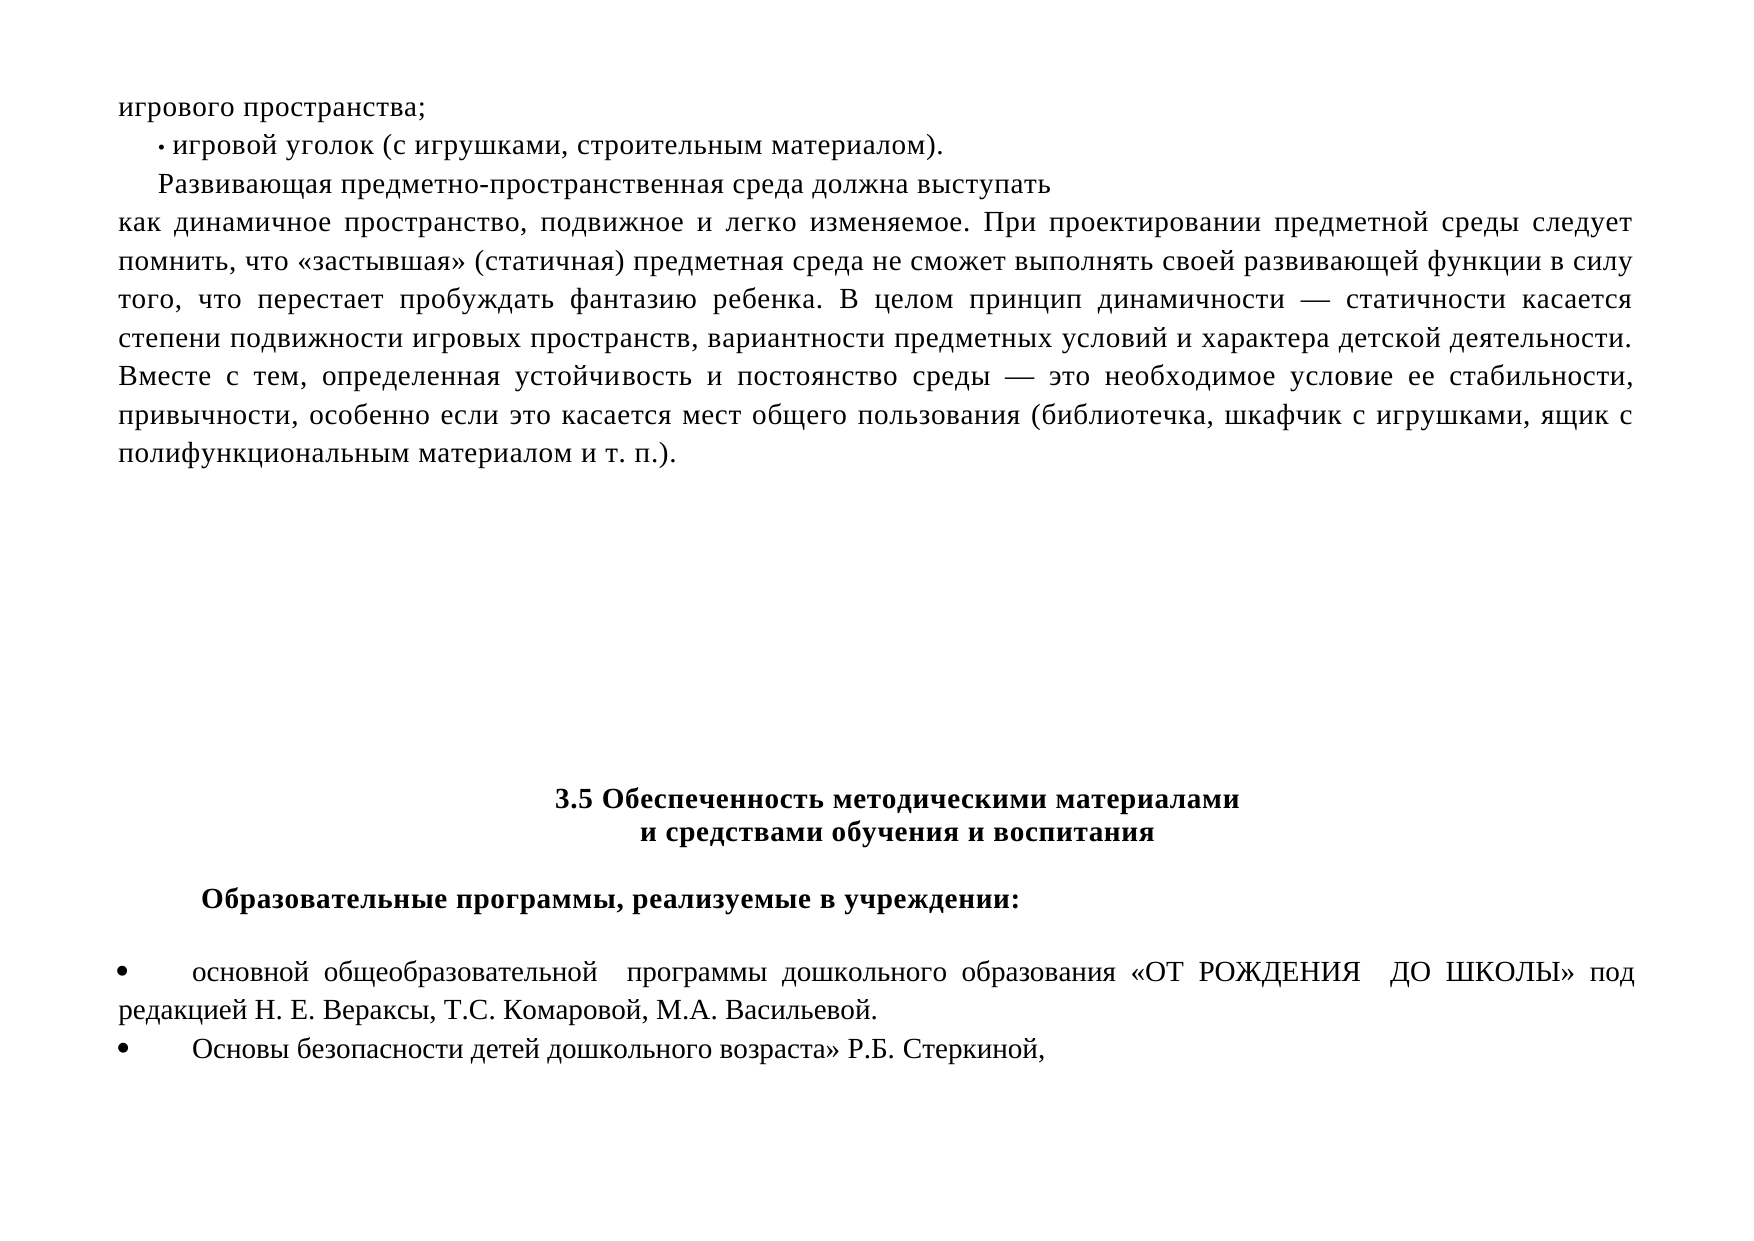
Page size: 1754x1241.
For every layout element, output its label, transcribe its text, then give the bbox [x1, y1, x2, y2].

list игровой уголок (с игрушками, строительным материалом). [118, 127, 1636, 161]
text как динамичное пространство, подвижное и легко изменяемое. При проектировании предметной среды следует помнить, что «застывшая» (статичная) предметная среда не сможет выполнять своей развивающей функции в силу того, что перестает пробуждать фантазию ребенка. В целом принцип динамичности — статичности касается степени подвижности игровых пространств, вариантности предметных условий и характера детской деятельности. Вместе с тем, определенная устойчивость и постоянство среды — это необходимое условие ее стабильности, привычности, особенно если это касается мест общего пользования (библиотечка, шкафчик с игрушками, ящик с полифункциональным материалом и т. п.). [118, 204, 1636, 469]
list основной общеобразовательной программы дошкольного образования «ОТ РОЖДЕНИЯ ДО ШКОЛЫ» под редакцией Н. Е. Вераксы, Т.С. Комаровой, М.А. Васильевой. [117, 954, 1636, 1026]
text 3.5 Обеспеченность методическими материалами [118, 781, 1636, 814]
text Образовательные программы, реализуемые в учреждении: [193, 882, 1636, 915]
list Основы безопасности детей дошкольного возраста» Р.Б. Стеркиной, [118, 1031, 1636, 1064]
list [118, 89, 1636, 122]
text Развивающая предметно-пространственная среда должна выступать [118, 166, 1636, 199]
text и средствами обучения и воспитания [118, 814, 1636, 848]
